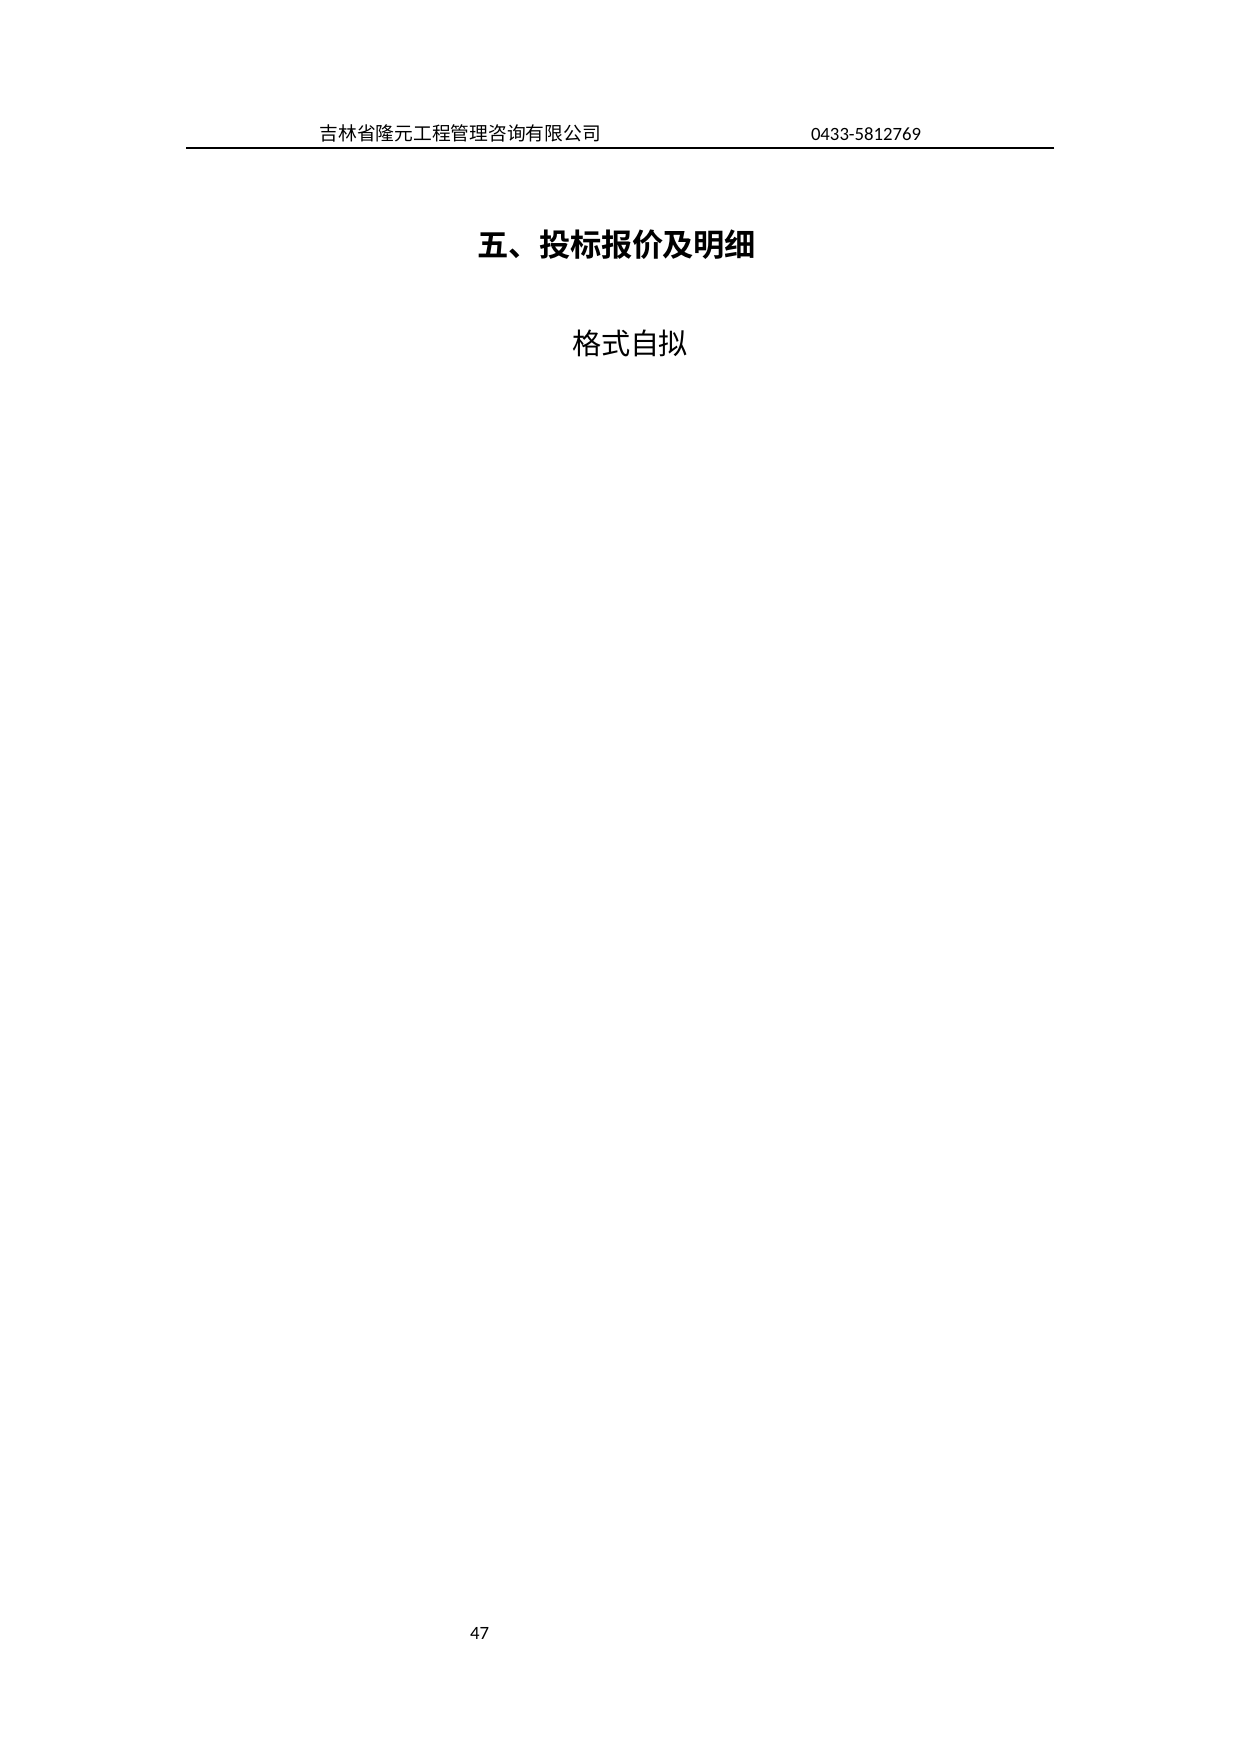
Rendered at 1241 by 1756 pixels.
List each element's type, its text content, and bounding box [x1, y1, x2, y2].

text 五、投标报价及明细 [478, 223, 1054, 264]
text 格式自拟 [572, 324, 1054, 362]
